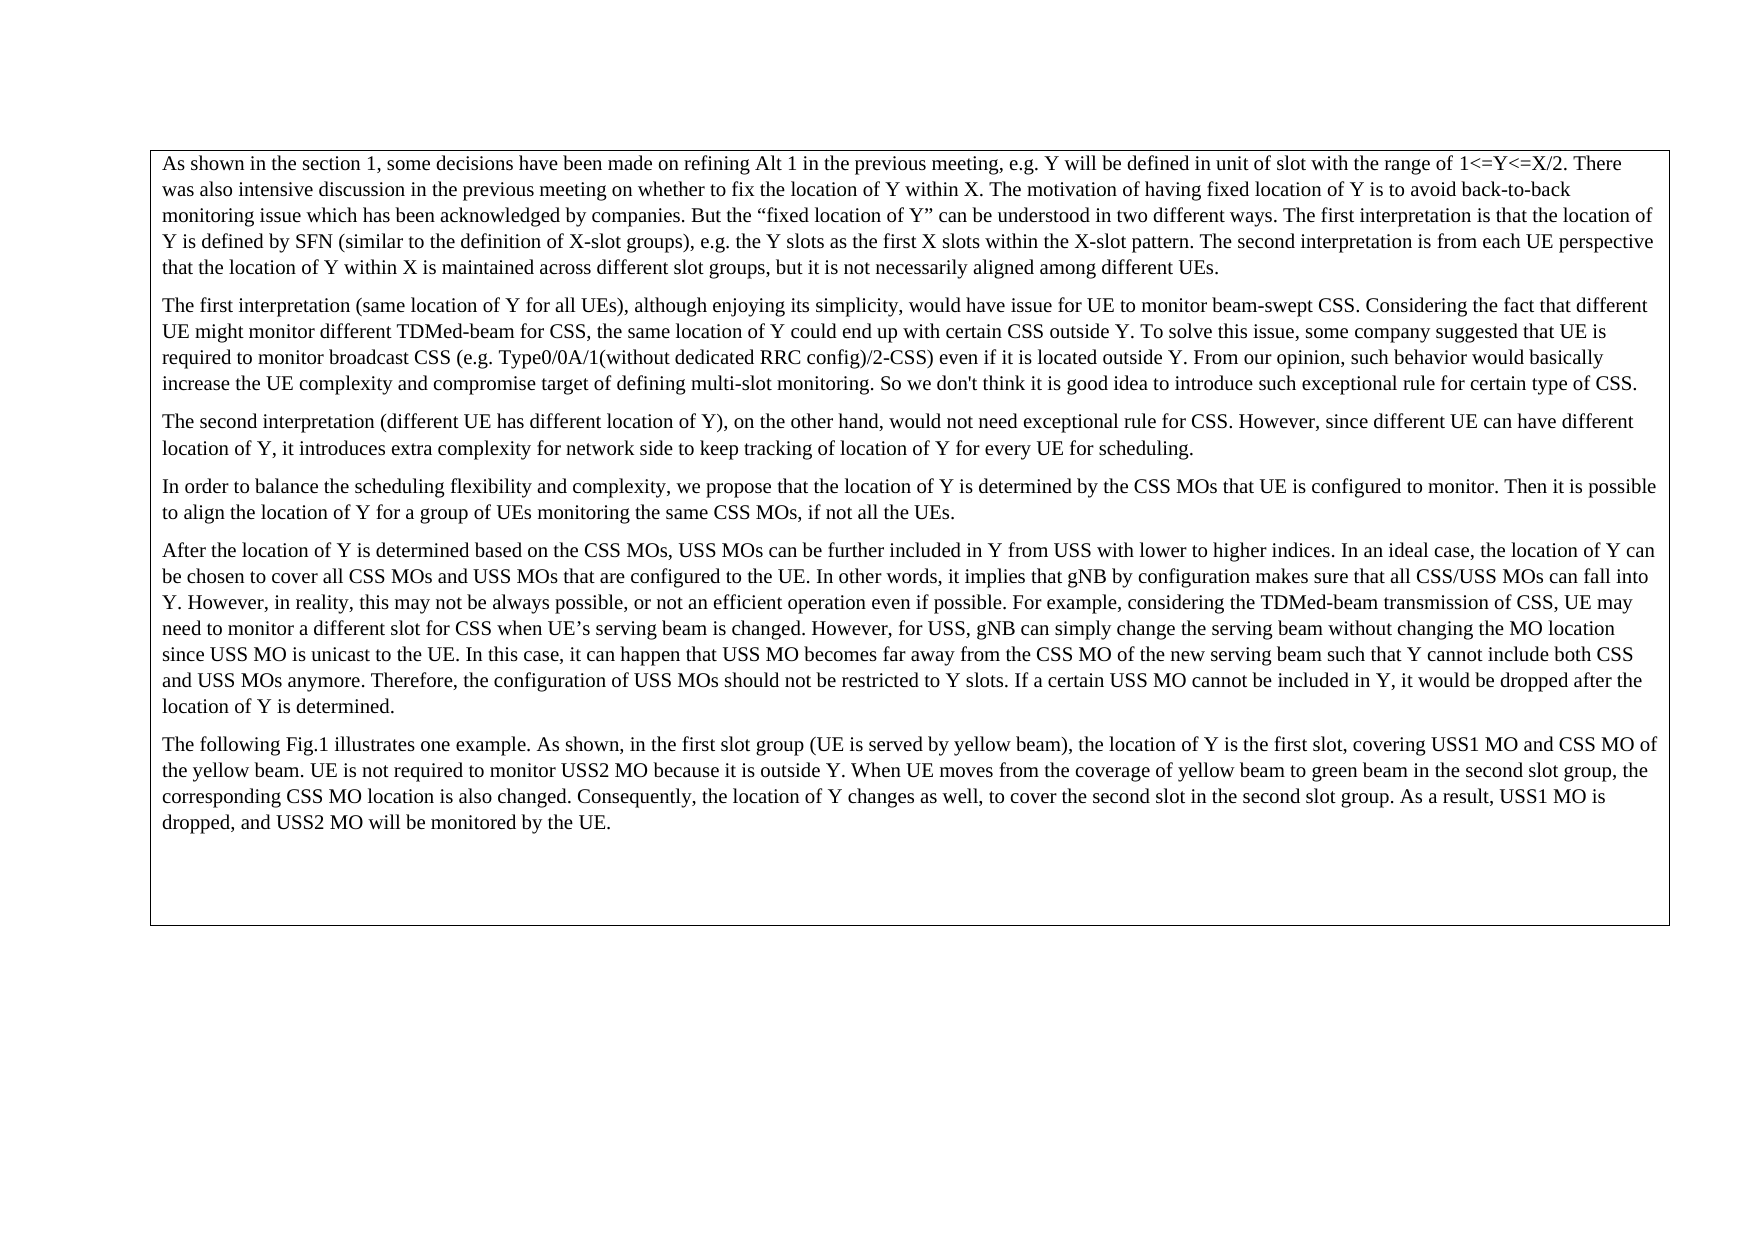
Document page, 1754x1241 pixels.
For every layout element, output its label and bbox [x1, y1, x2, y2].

table_header [151, 151, 1669, 925]
